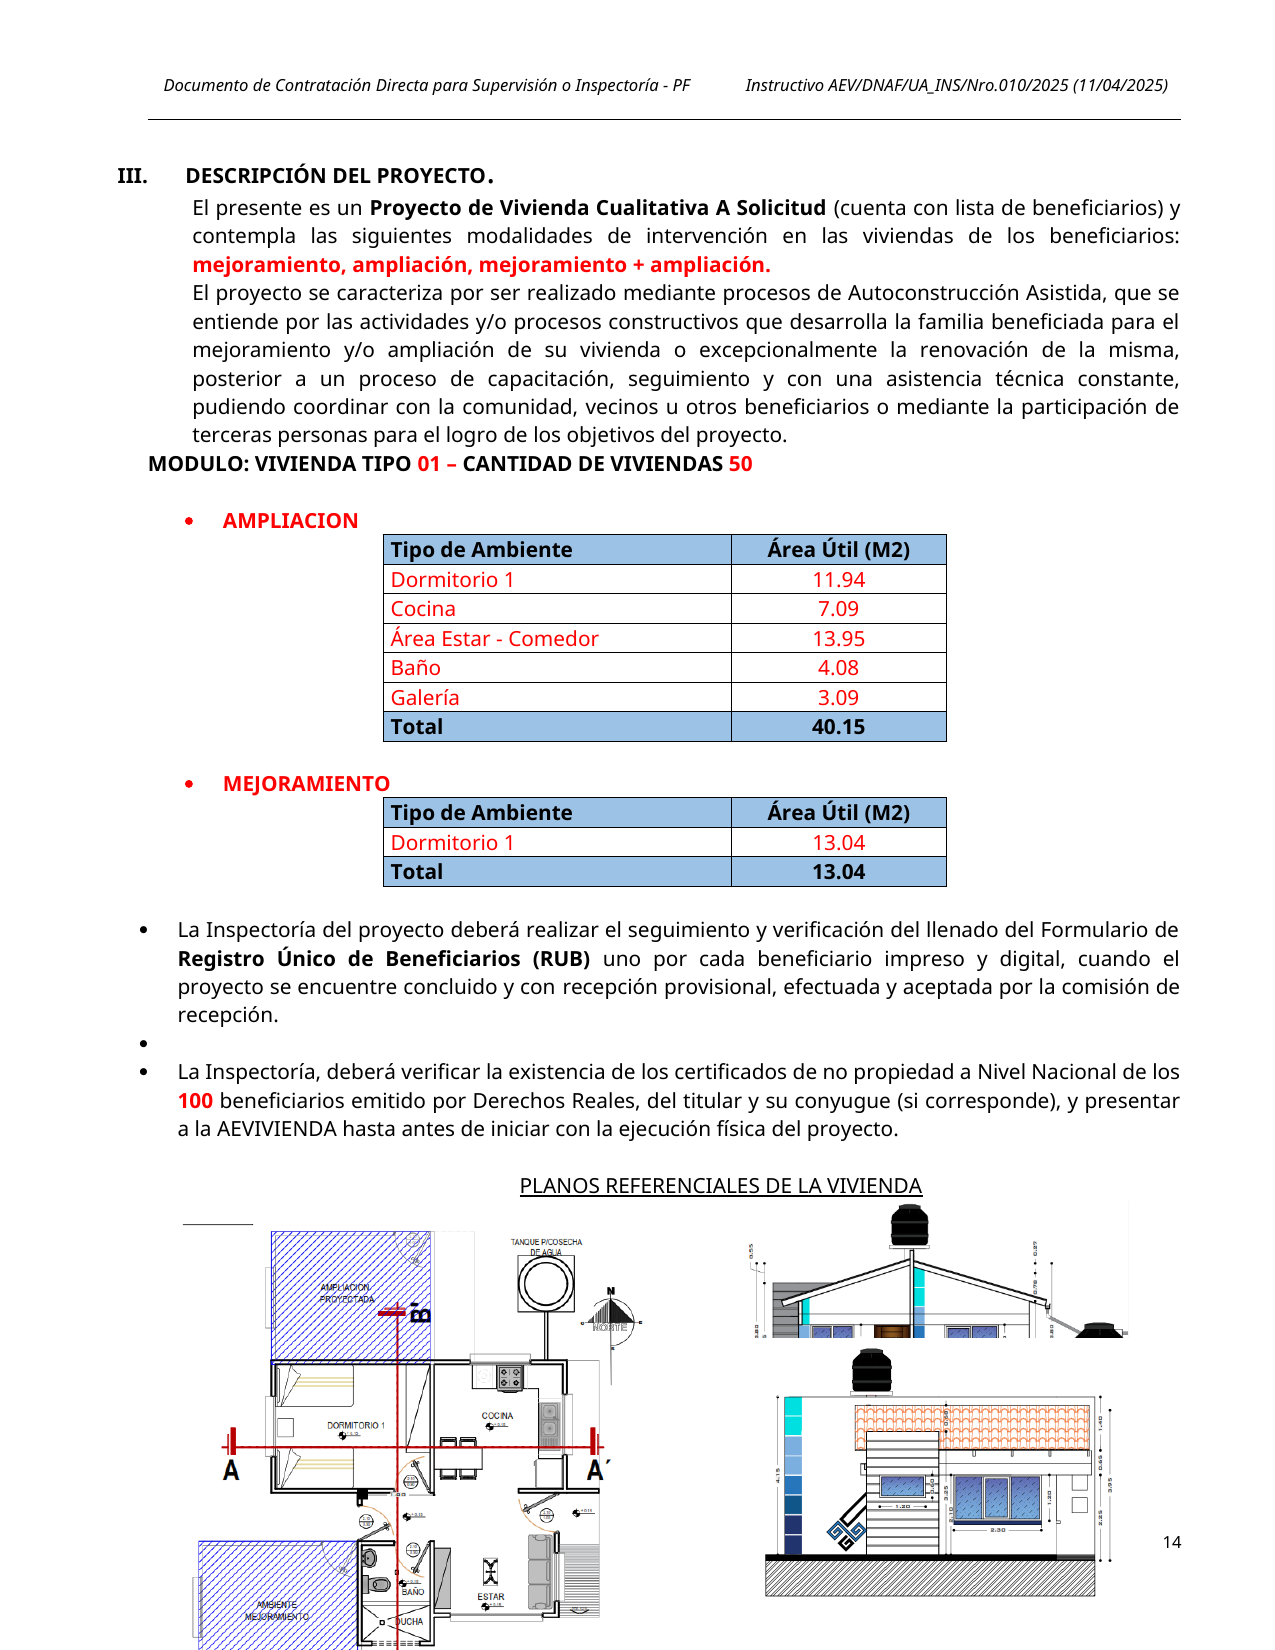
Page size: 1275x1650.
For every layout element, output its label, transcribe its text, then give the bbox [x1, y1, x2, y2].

table_cell Total [384, 712, 731, 741]
list DESCRIPCIÓN DEL PROYECTO. [148, 148, 1181, 193]
picture [676, 1201, 1150, 1604]
table_cell 11.94 [732, 565, 946, 593]
table_cell 13.04 [732, 857, 946, 886]
list MEJORAMIENTO [185, 769, 1181, 797]
table_cell 3.09 [732, 683, 946, 711]
table_cell 13.95 [732, 624, 946, 652]
table_cell Dormitorio 1 [384, 828, 731, 856]
table_cell 13.04 [732, 828, 946, 856]
table_cell 4.08 [732, 653, 946, 682]
table_cell Cocina [384, 594, 731, 623]
table_header Tipo de Ambiente [384, 535, 731, 564]
list AMPLIACION [185, 506, 1181, 534]
table_cell Área Estar - Comedor [384, 624, 731, 652]
table_cell Total [384, 857, 731, 886]
text El proyecto se caracteriza por ser realizado mediante procesos de Autoconstrucción Asistida, que se entiende por las actividades y/o procesos constructivos que desarrolla la familia beneficiada para el mejoramiento y/o ampliación de su vivienda o excepcionalmente la renovación de la misma, posterior a un proceso de capacitación, seguimiento y con una asistencia técnica constante, pudiendo coordinar con la comunidad, vecinos u otros beneficiarios o mediante la participación de terceras personas para el logro de los objetivos del proyecto. [192, 278, 1181, 449]
table_header Tipo de Ambiente [384, 798, 731, 827]
list La Inspectoría, deberá verificar la existencia de los certificados de no propiedad a Nivel Nacional de los 100 beneficiarios emitido por Derechos Reales, del titular y su conyugue (si corresponde), y presentar a la AEVIVIENDA hasta antes de iniciar con la ejecución física del proyecto. [140, 1057, 1181, 1143]
table_cell Baño [384, 653, 731, 682]
table_cell Galería [384, 683, 731, 711]
list PLANOS REFERENCIALES DE LA VIVIENDA [260, 1171, 1181, 1199]
table_cell 40.15 [732, 712, 946, 741]
text El presente es un Proyecto de Vivienda Cualitativa A Solicitud (cuenta con lista de beneficiarios) y contempla las siguientes modalidades de intervención en las viviendas de los beneficiarios: mejoramiento, ampliación, mejoramiento + ampliación. [192, 193, 1181, 278]
text MODULO: VIVIENDA TIPO 01 – CANTIDAD DE VIVIENDAS 50 [148, 449, 1181, 477]
table_cell Dormitorio 1 [384, 565, 731, 593]
list La Inspectoría del proyecto deberá realizar el seguimiento y verificación del llenado del Formulario de Registro Único de Beneficiarios (RUB) uno por cada beneficiario impreso y digital, cuando el proyecto se encuentre concluido y con recepción provisional, efectuada y aceptada por la comisión de recepción. [140, 915, 1181, 1029]
table_cell 7.09 [732, 594, 946, 623]
picture [182, 1224, 646, 1650]
table_header Área Útil (M2) [732, 535, 946, 564]
table_header Área Útil (M2) [732, 798, 946, 827]
